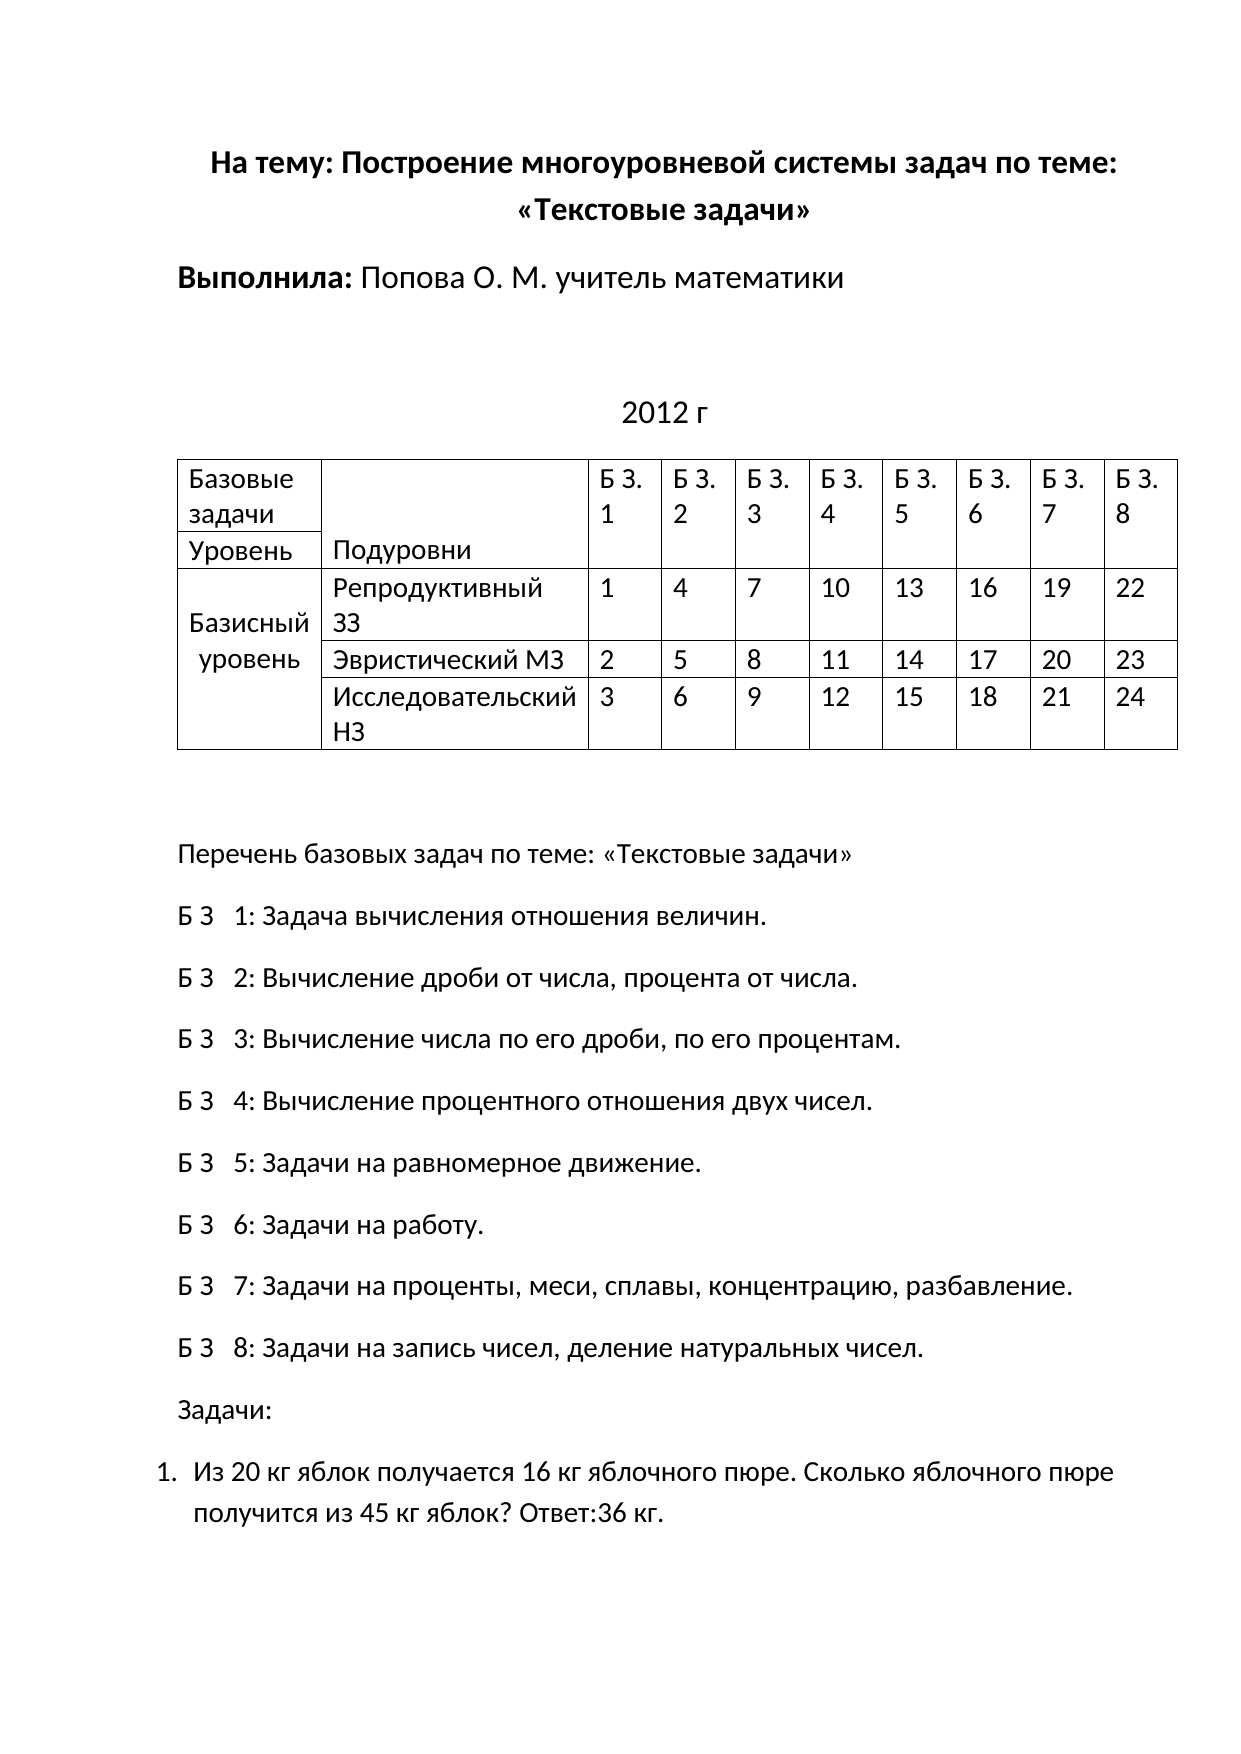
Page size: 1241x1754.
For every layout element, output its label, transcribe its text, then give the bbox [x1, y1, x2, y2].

list Из 20 кг яблок получается 16 кг яблочного пюре. Сколько яблочного пюре получится из 45 кг яблок? Ответ:36 кг. [156, 1453, 1152, 1529]
table_cell 3 [589, 678, 661, 749]
table_cell 24 [1105, 678, 1177, 749]
table_cell 19 [1031, 569, 1104, 640]
table_cell 13 [883, 569, 956, 640]
text Б З 7: Задачи на проценты, меси, сплавы, концентрацию, разбавление. [177, 1267, 1152, 1303]
table_cell 15 [883, 678, 956, 749]
table_cell 5 [662, 641, 735, 677]
table_cell 10 [810, 569, 882, 640]
table_header Б З. 2 [662, 460, 735, 568]
table_cell 21 [1031, 678, 1104, 749]
table_header Базовые задачи [178, 460, 321, 531]
text Перечень базовых задач по теме: «Текстовые задачи» [177, 835, 1152, 871]
table_cell 20 [1031, 641, 1104, 677]
table_cell 1 [589, 569, 661, 640]
table_cell Эвристический МЗ [322, 641, 588, 677]
table_cell 4 [662, 569, 735, 640]
table_cell 6 [662, 678, 735, 749]
table_header Б З. 1 [589, 460, 661, 568]
table_header Б З. 4 [810, 460, 882, 568]
text Задачи: [177, 1391, 1152, 1427]
text Б З 5: Задачи на равномерное движение. [177, 1144, 1152, 1179]
table_header Б З. 7 [1031, 460, 1104, 568]
table_cell Уровень [178, 532, 321, 568]
table_cell 23 [1105, 641, 1177, 677]
table_cell 8 [736, 641, 809, 677]
table_cell Репродуктивный ЗЗ [322, 569, 588, 640]
text Б З 8: Задачи на запись чисел, деление натуральных чисел. [177, 1329, 1152, 1365]
table_header Б З. 5 [883, 460, 956, 568]
table_cell 14 [883, 641, 956, 677]
table_cell 12 [810, 678, 882, 749]
text На тему: Построение многоуровневой системы задач по теме: «Текстовые задачи» [177, 141, 1152, 229]
text Б З 3: Вычисление числа по его дроби, по его процентам. [177, 1020, 1152, 1056]
table_header Б З. 8 [1105, 460, 1177, 568]
table_cell Базисный уровень [178, 569, 321, 749]
table_cell 7 [736, 569, 809, 640]
table_cell 9 [736, 678, 809, 749]
table_header Б З. 3 [736, 460, 809, 568]
text Б З 1: Задача вычисления отношения величин. [177, 897, 1152, 932]
table_cell 2 [589, 641, 661, 677]
table_header Б З. 6 [957, 460, 1030, 568]
table_cell 18 [957, 678, 1030, 749]
table_cell Исследовательский НЗ [322, 678, 588, 749]
text Б З 4: Вычисление процентного отношения двух чисел. [177, 1082, 1152, 1118]
table_cell 22 [1105, 569, 1177, 640]
table_cell 11 [810, 641, 882, 677]
text Б З 2: Вычисление дроби от числа, процента от числа. [177, 959, 1152, 994]
table_header Подуровни [322, 460, 588, 568]
text Выполнила: Попова О. М. учитель математики [177, 256, 1152, 297]
text Б З 6: Задачи на работу. [177, 1206, 1152, 1241]
table_cell 16 [957, 569, 1030, 640]
text 2012 г [177, 391, 1152, 432]
table_cell 17 [957, 641, 1030, 677]
